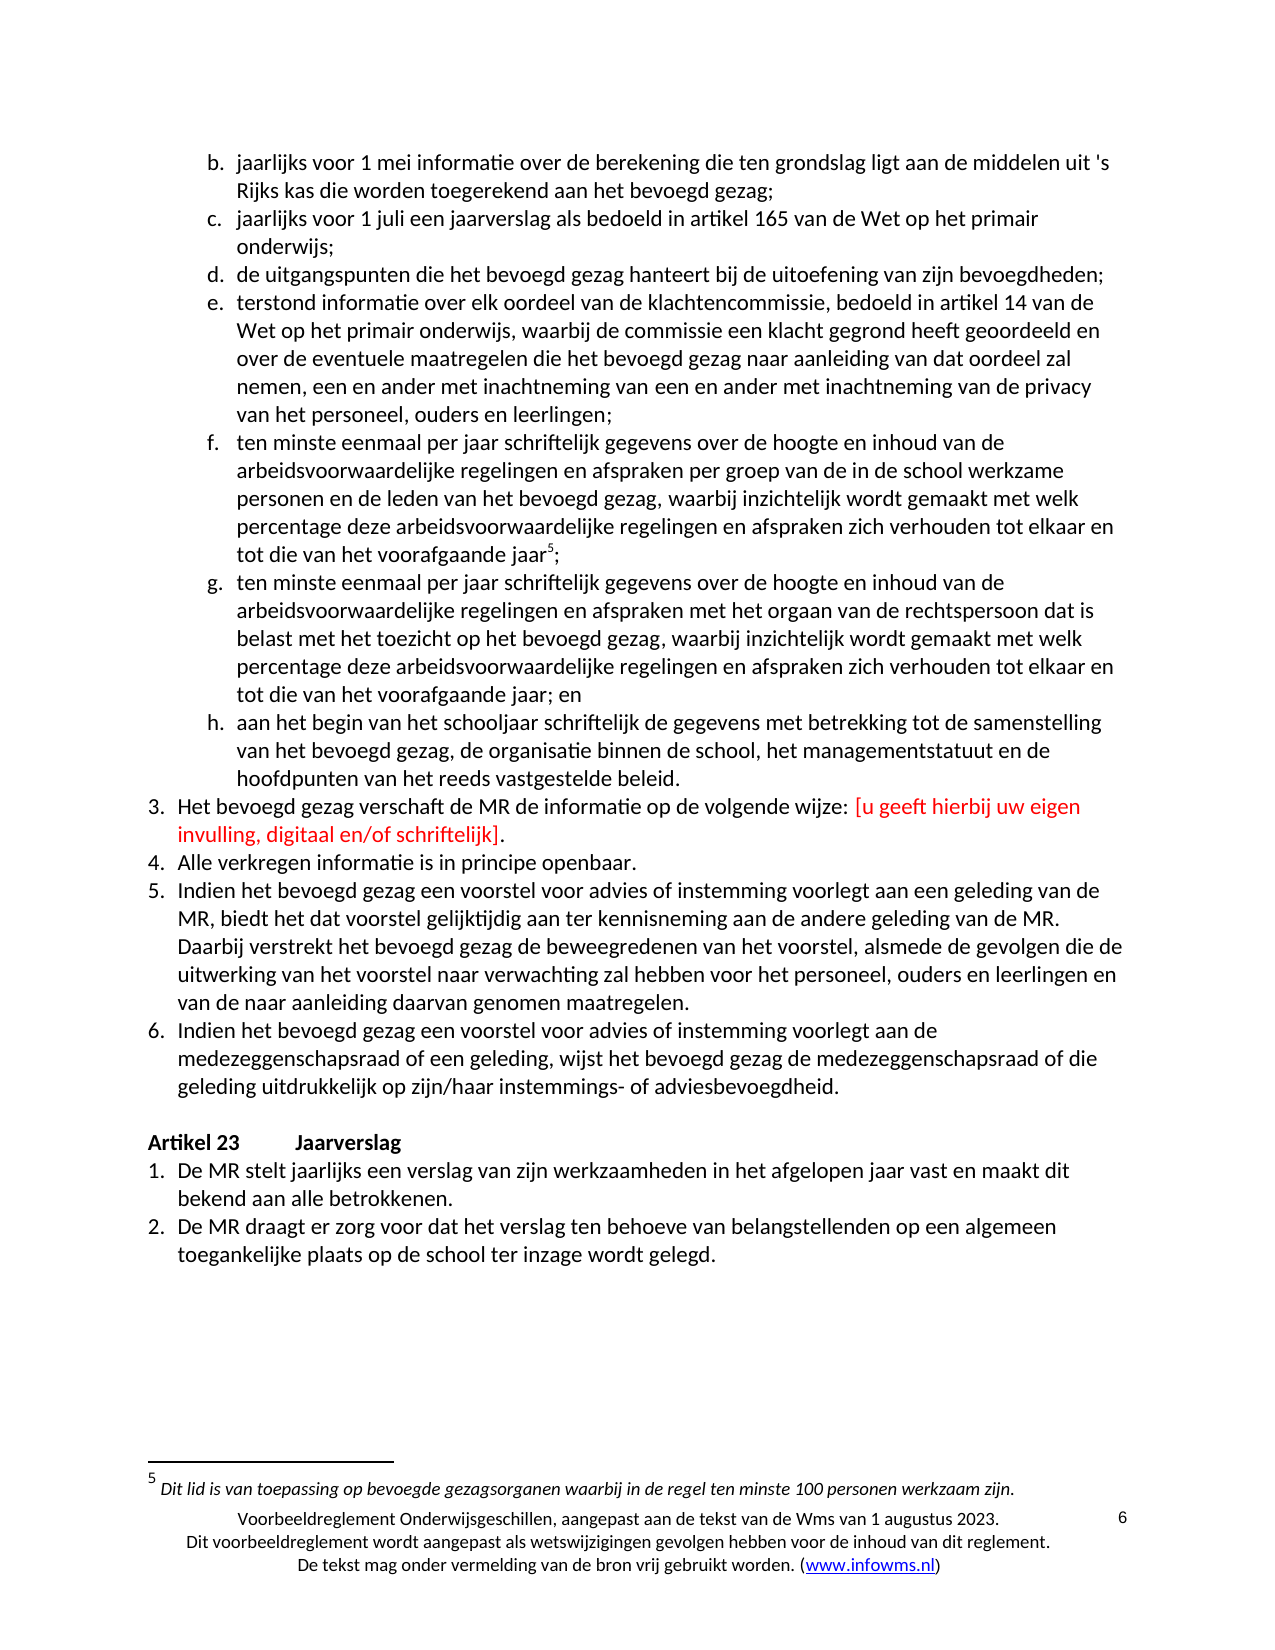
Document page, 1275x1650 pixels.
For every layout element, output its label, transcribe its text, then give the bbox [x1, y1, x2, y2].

list Indien het bevoegd gezag een voorstel voor advies of instemming voorlegt aan een geleding van de MR, biedt het dat voorstel gelijktijdig aan ter kennisneming aan de andere geleding van de MR. Daarbij verstrekt het bevoegd gezag de beweegredenen van het voorstel, alsmede de gevolgen die de uitwerking van het voorstel naar verwachting zal hebben voor het personeel, ouders en leerlingen en van de naar aanleiding daarvan genomen maatregelen. [148, 876, 1127, 1016]
list Het bevoegd gezag verschaft de MR de informatie op de volgende wijze: [u geeft hierbij uw eigen invulling, digitaal en/of schriftelijk]. [148, 792, 1127, 848]
text g. ten minste eenmaal per jaar schriftelijk gegevens over de hoogte en inhoud van de arbeidsvoorwaardelijke regelingen en afspraken met het orgaan van de rechtspersoon dat is belast met het toezicht op het bevoegd gezag, waarbij inzichtelijk wordt gemaakt met welk percentage deze arbeidsvoorwaardelijke regelingen en afspraken zich verhouden tot elkaar en tot die van het voorafgaande jaar; en [207, 568, 1127, 708]
text f. ten minste eenmaal per jaar schriftelijk gegevens over de hoogte en inhoud van de arbeidsvoorwaardelijke regelingen en afspraken per groep van de in de school werkzame personen en de leden van het bevoegd gezag, waarbij inzichtelijk wordt gemaakt met welk percentage deze arbeidsvoorwaardelijke regelingen en afspraken zich verhouden tot elkaar en tot die van het voorafgaande jaar; [207, 428, 1127, 568]
list Alle verkregen informatie is in principe openbaar. [148, 848, 1127, 876]
text d. de uitgangspunten die het bevoegd gezag hanteert bij de uitoefening van zijn bevoegdheden; [207, 260, 1127, 288]
text h. aan het begin van het schooljaar schriftelijk de gegevens met betrekking tot de samenstelling van het bevoegd gezag, de organisatie binnen de school, het managementstatuut en de hoofdpunten van het reeds vastgestelde beleid. [207, 708, 1127, 792]
text e. terstond informatie over elk oordeel van de klachtencommissie, bedoeld in artikel 14 van de Wet op het primair onderwijs, waarbij de commissie een klacht gegrond heeft geoordeeld en over de eventuele maatregelen die het bevoegd gezag naar aanleiding van dat oordeel zal nemen, een en ander met inachtneming van een en ander met inachtneming van de privacy van het personeel, ouders en leerlingen; [207, 288, 1127, 428]
text b. jaarlijks voor 1 mei informatie over de berekening die ten grondslag ligt aan de middelen uit 's Rijks kas die worden toegerekend aan het bevoegd gezag; [207, 148, 1127, 204]
list De MR draagt er zorg voor dat het verslag ten behoeve van belangstellenden op een algemeen toegankelijke plaats op de school ter inzage wordt gelegd. [148, 1212, 1127, 1268]
text c. jaarlijks voor 1 juli een jaarverslag als bedoeld in artikel 165 van de Wet op het primair onderwijs; [207, 204, 1127, 260]
text Artikel 23 Jaarverslag [148, 1128, 1127, 1156]
list De MR stelt jaarlijks een verslag van zijn werkzaamheden in het afgelopen jaar vast en maakt dit bekend aan alle betrokkenen. [148, 1156, 1127, 1212]
list Indien het bevoegd gezag een voorstel voor advies of instemming voorlegt aan de medezeggenschapsraad of een geleding, wijst het bevoegd gezag de medezeggenschapsraad of die geleding uitdrukkelijk op zijn/haar instemmings- of adviesbevoegdheid. [148, 1016, 1127, 1100]
